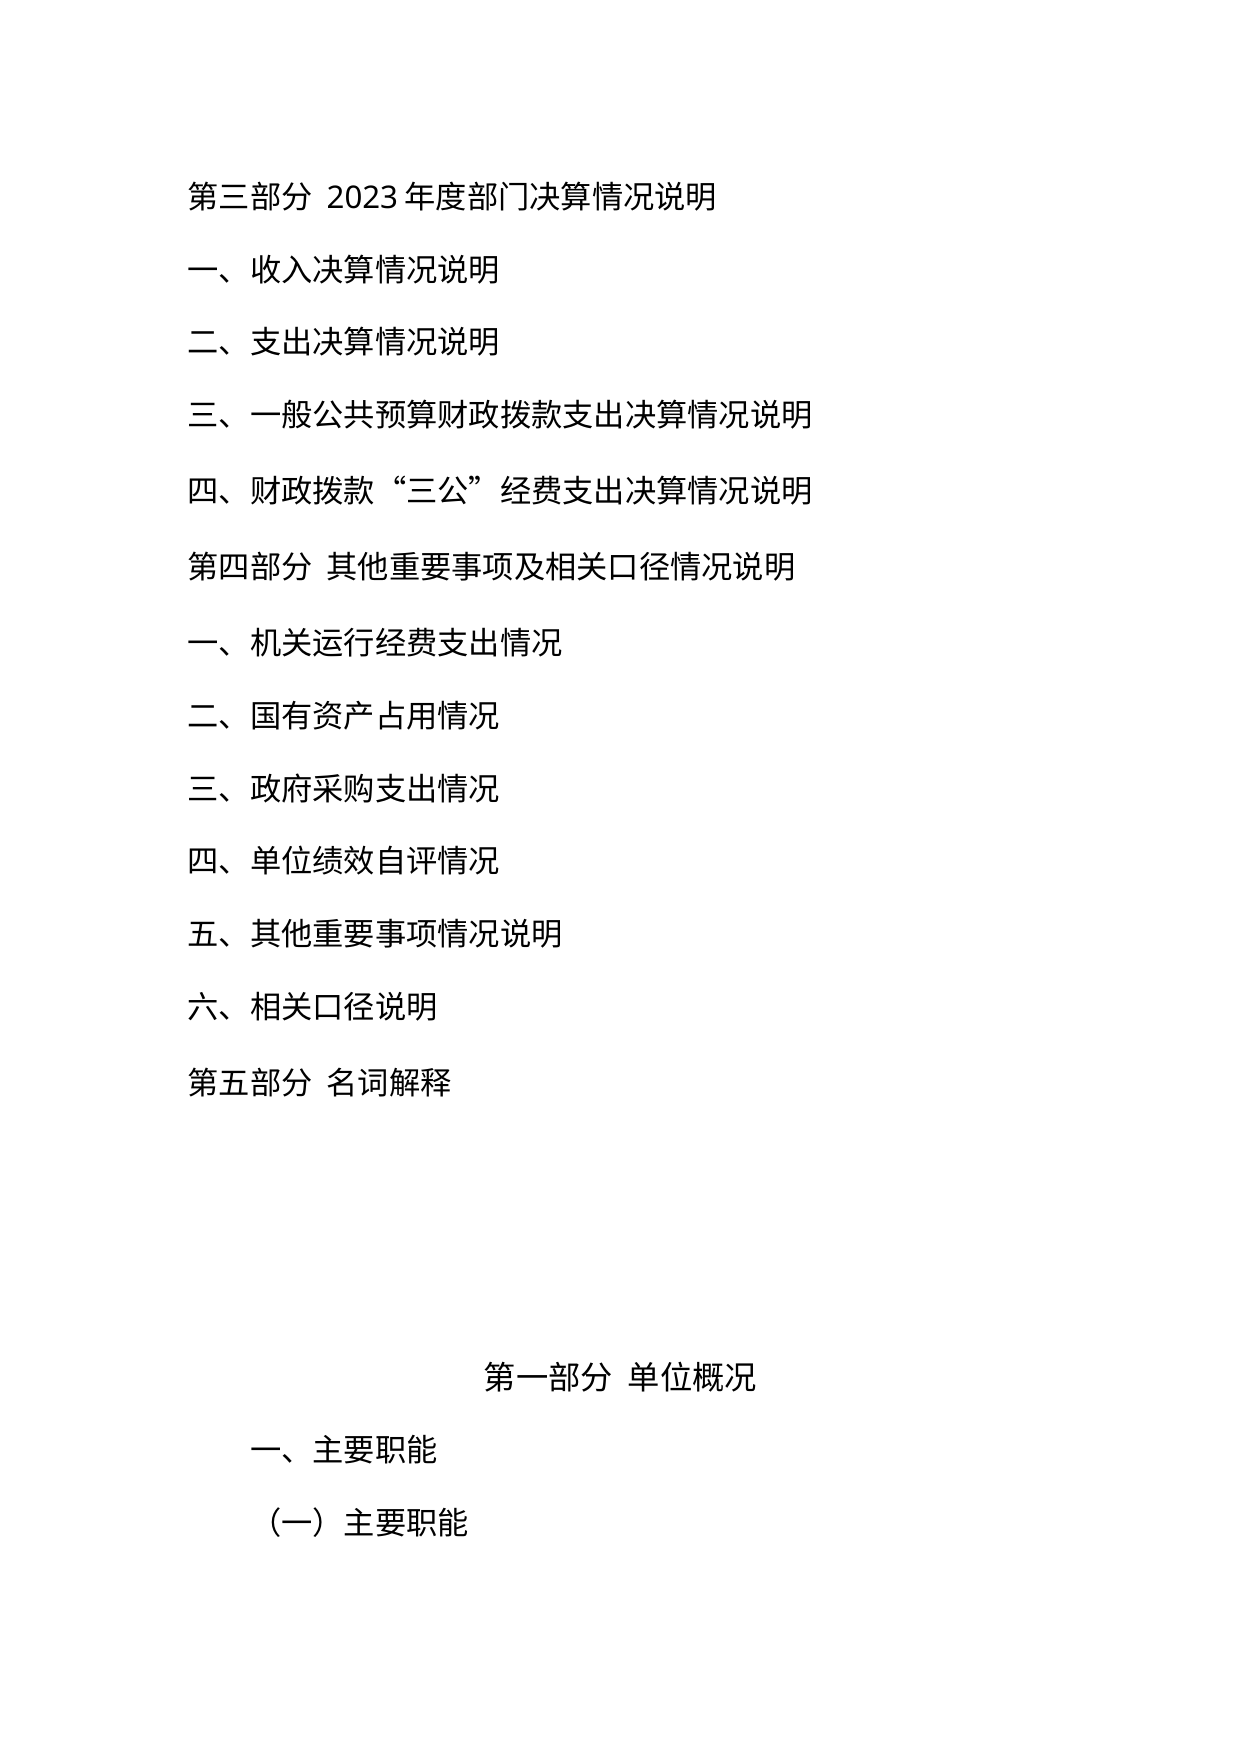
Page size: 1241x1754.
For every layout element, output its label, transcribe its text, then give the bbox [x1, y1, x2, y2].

text 第五部分 名词解释 [187, 1048, 1053, 1113]
text 五、其他重要事项情况说明 [187, 899, 1053, 964]
text 第一部分 单位概况 [187, 1343, 1053, 1408]
text 二、支出决算情况说明 [187, 308, 1053, 373]
text 一、机关运行经费支出情况 [187, 608, 1053, 673]
text 六、相关口径说明 [187, 972, 1053, 1037]
text 第四部分 其他重要事项及相关口径情况说明 [187, 532, 1053, 597]
text 四、单位绩效自评情况 [187, 827, 1053, 892]
text 二、国有资产占用情况 [187, 681, 1053, 746]
text 一、收入决算情况说明 [187, 235, 1053, 300]
text 一、主要职能 [187, 1415, 1053, 1480]
text 第三部分 2023年度部门决算情况说明 [187, 162, 1053, 227]
text 四、财政拨款“三公”经费支出决算情况说明 [187, 456, 1053, 521]
text 三、一般公共预算财政拨款支出决算情况说明 [187, 380, 1053, 445]
text 三、政府采购支出情况 [187, 754, 1053, 819]
text （一）主要职能 [187, 1488, 1053, 1553]
